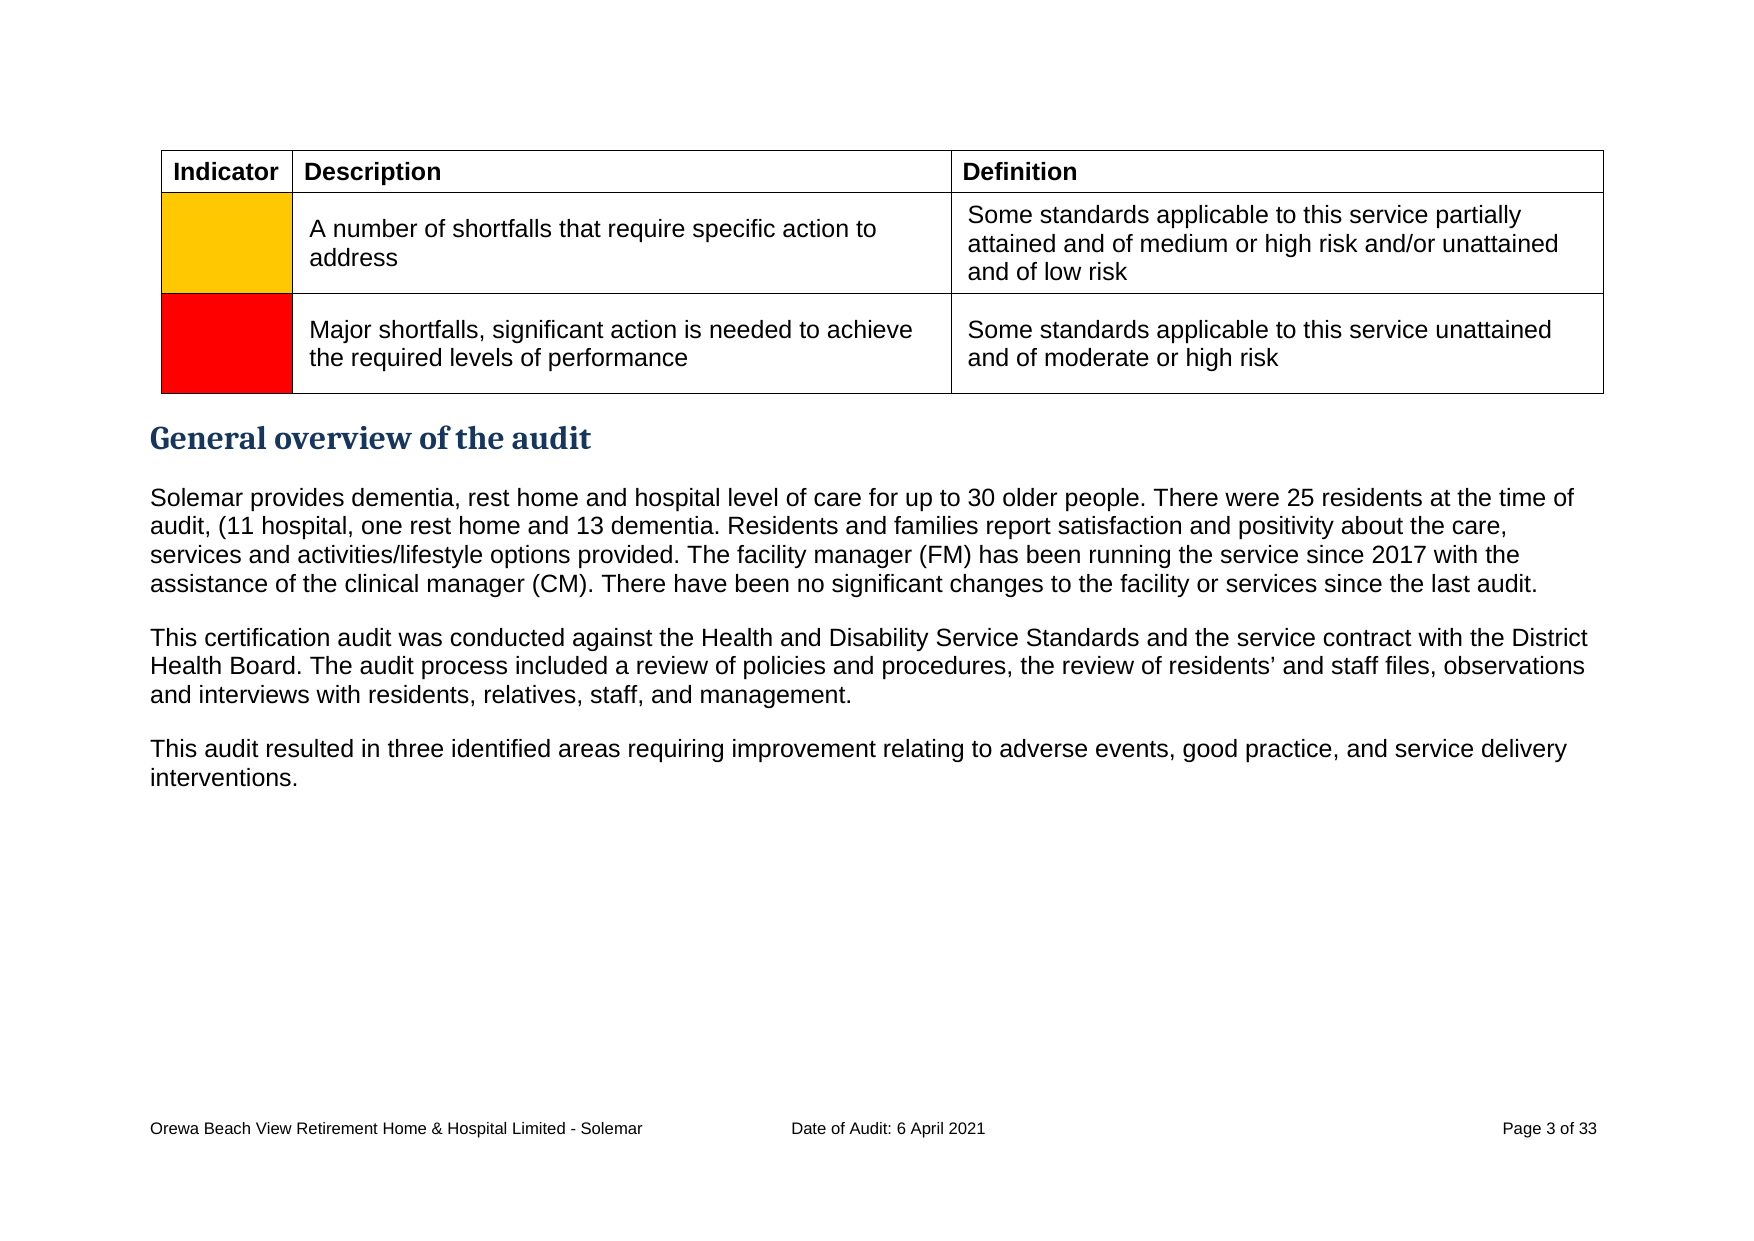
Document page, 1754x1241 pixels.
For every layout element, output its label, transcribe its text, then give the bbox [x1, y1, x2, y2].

table_cell Some standards applicable to this service partially attained and of medium or high risk and/or unattained and of low risk [952, 193, 1603, 293]
subtitle Solemar provides dementia, rest home and hospital level of care for up to 30 older people. There were 25 residents at the time of audit, (11 hospital, one rest home and 13 dementia. Residents and families report satisfaction and positivity about the care, services and activities/lifestyle options provided. The facility manager (FM) has been running the service since 2017 with the assistance of the clinical manager (CM). There have been no significant changes to the facility or services since the last audit. [150, 482, 1604, 597]
table_header Definition [952, 151, 1603, 192]
table_cell Major shortfalls, significant action is needed to achieve the required levels of performance [293, 294, 951, 393]
table_header Description [293, 151, 951, 192]
subtitle This audit resulted in three identified areas requiring improvement relating to adverse events, good practice, and service delivery interventions. [150, 734, 1604, 791]
subtitle General overview of the audit [150, 419, 1604, 457]
table_cell [162, 294, 292, 393]
table_cell A number of shortfalls that require specific action to address [293, 193, 951, 293]
table_header Indicator [162, 151, 292, 192]
table_cell Some standards applicable to this service unattained and of moderate or high risk [952, 294, 1603, 393]
subtitle This certification audit was conducted against the Health and Disability Service Standards and the service contract with the District Health Board. The audit process included a review of policies and procedures, the review of residents’ and staff files, observations and interviews with residents, relatives, staff, and management. [150, 622, 1604, 709]
table_cell [162, 193, 292, 293]
